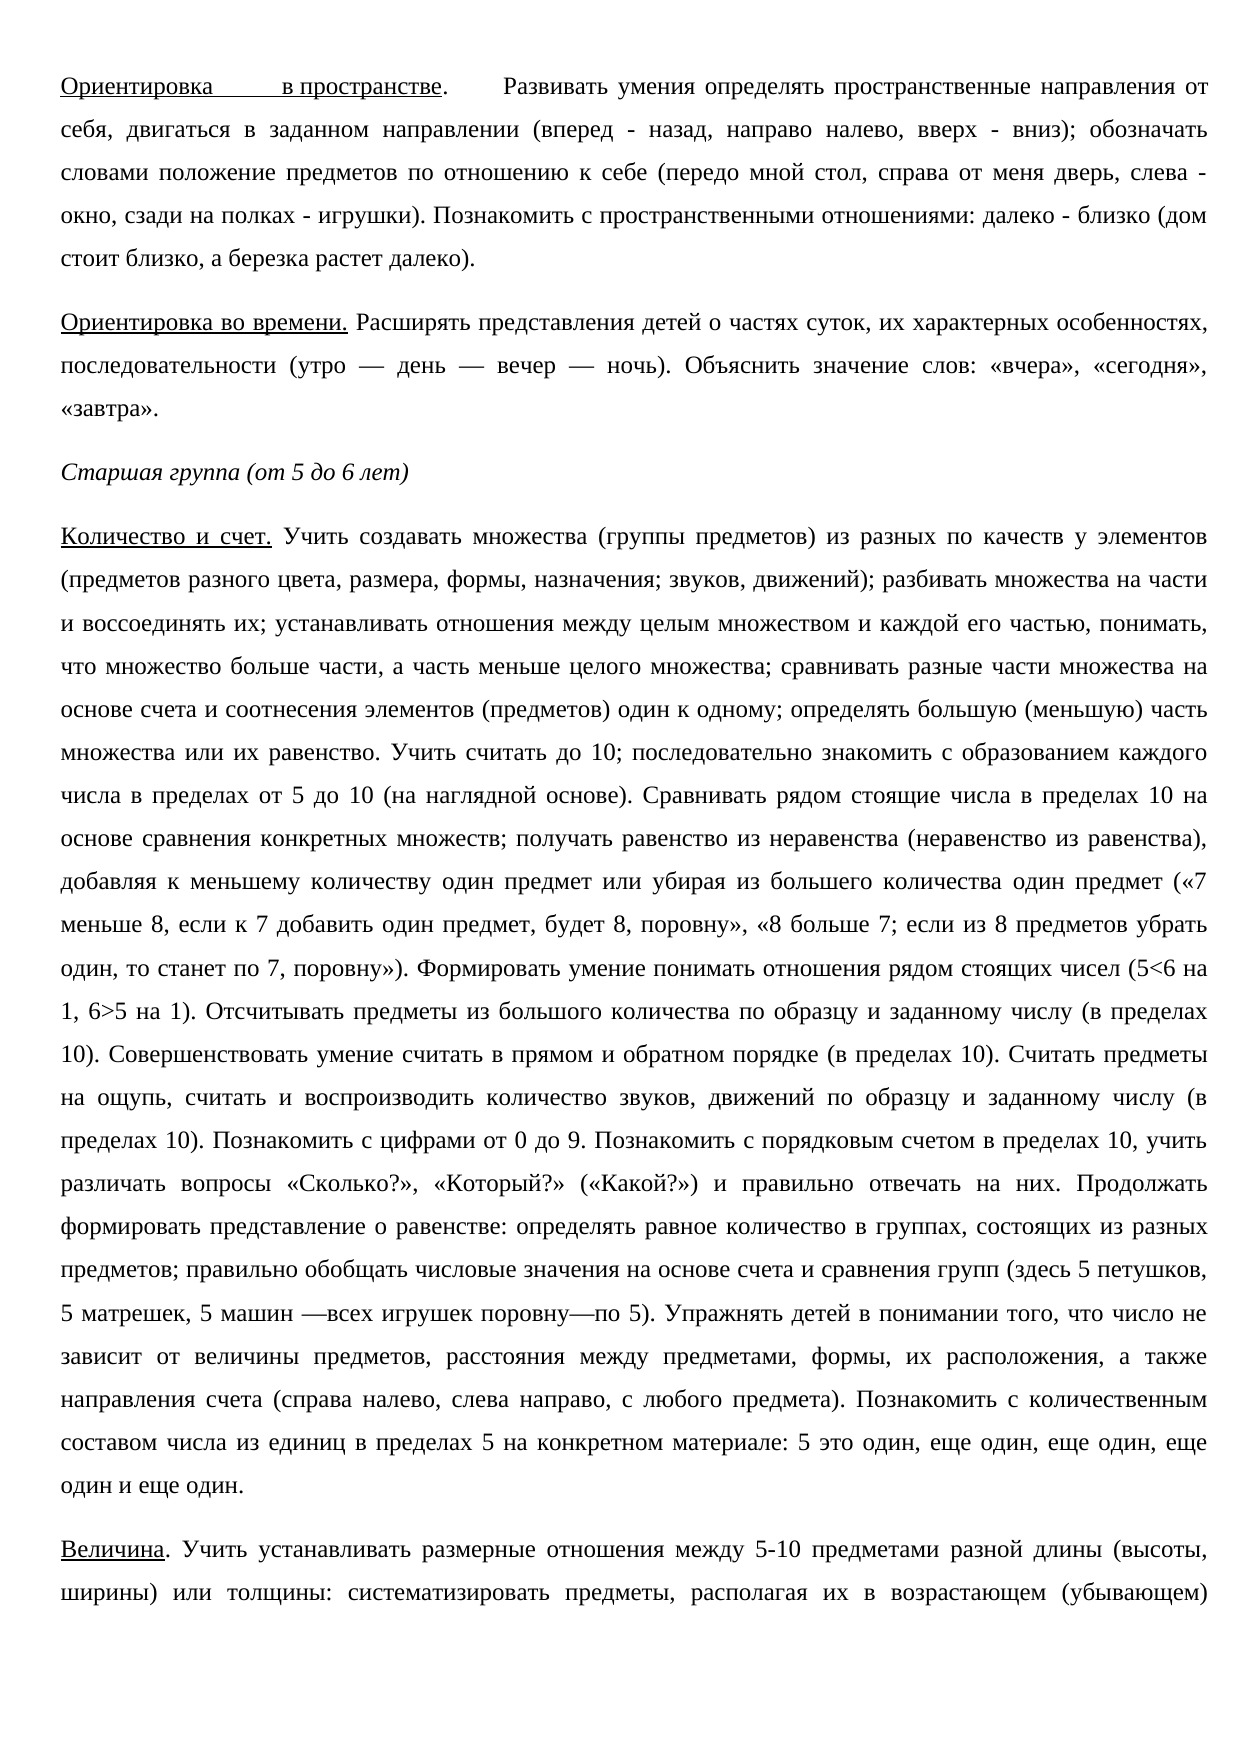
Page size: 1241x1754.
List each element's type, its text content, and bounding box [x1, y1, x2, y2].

text Ориентировка в пространстве. Развивать умения определять пространственные направления от себя, двигаться в заданном направлении (вперед - назад, направо налево, вверх - вниз); обозначать словами положение предметов по отношению к себе (передо мной стол, справа от меня дверь, слева - окно, сзади на полках - игрушки). Познакомить с пространственными отношениями: далеко - близко (дом стоит близко, а березка растет далеко). [60, 71, 1209, 272]
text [60, 1534, 1209, 1606]
text Количество и счет. Учить создавать множества (группы предметов) из разных по качеств у элементов (предметов разного цвета, размера, формы, назначения; звуков, движений); разбивать множества на части и воссоединять их; устанавливать отношения между целым множеством и каждой его частью, понимать, что множество больше части, а часть меньше целого множества; сравнивать разные части множества на основе счета и соотнесения элементов (предметов) один к одному; определять большую (меньшую) часть множества или их равенство. Учить считать до 10; последовательно знакомить с образованием каждого числа в пределах от 5 до 10 (на наглядной основе). Сравнивать рядом стоящие числа в пределах 10 на основе сравнения конкретных множеств; получать равенство из неравенства (неравенство из равенства), добавляя к меньшему количеству один предмет или убирая из большего количества один предмет («7 меньше 8, если к 7 добавить один предмет, будет 8, поровну», «8 больше 7; если из 8 предметов убрать один, то станет по 7, поровну»). Формировать умение понимать отношения рядом стоящих чисел (5<6 на 1, 6>5 на 1). Отсчитывать предметы из большого количества по образцу и заданному числу (в пределах 10). Совершенствовать умение считать в прямом и обратном порядке (в пределах 10). Считать предметы на ощупь, считать и воспроизводить количество звуков, движений по образцу и заданному числу (в пределах 10). Познакомить с цифрами от 0 до 9. Познакомить с порядковым счетом в пределах 10, учить различать вопросы «Сколько?», «Который?» («Какой?») и правильно отвечать на них. Продолжать формировать представление о равенстве: определять равное количество в группах, состоящих из разных предметов; правильно обобщать числовые значения на основе счета и сравнения групп (здесь 5 петушков, 5 матрешек, 5 машин —всех игрушек поровну—по 5). Упражнять детей в понимании того, что число не зависит от величины предметов, расстояния между предметами, формы, их расположения, а также направления счета (справа налево, слева направо, с любого предмета). Познакомить с количественным составом числа из единиц в пределах 5 на конкретном материале: 5 это один, еще один, еще один, еще один и еще один. [60, 521, 1209, 1499]
text Старшая группа (от 5 до 6 лет) [60, 457, 1209, 486]
text Ориентировка во времени. Расширять представления детей о частях суток, их характерных особенностях, последовательности (утро — день — вечер — ночь). Объяснить значение слов: «вчера», «сегодня», «завтра». [60, 307, 1209, 422]
